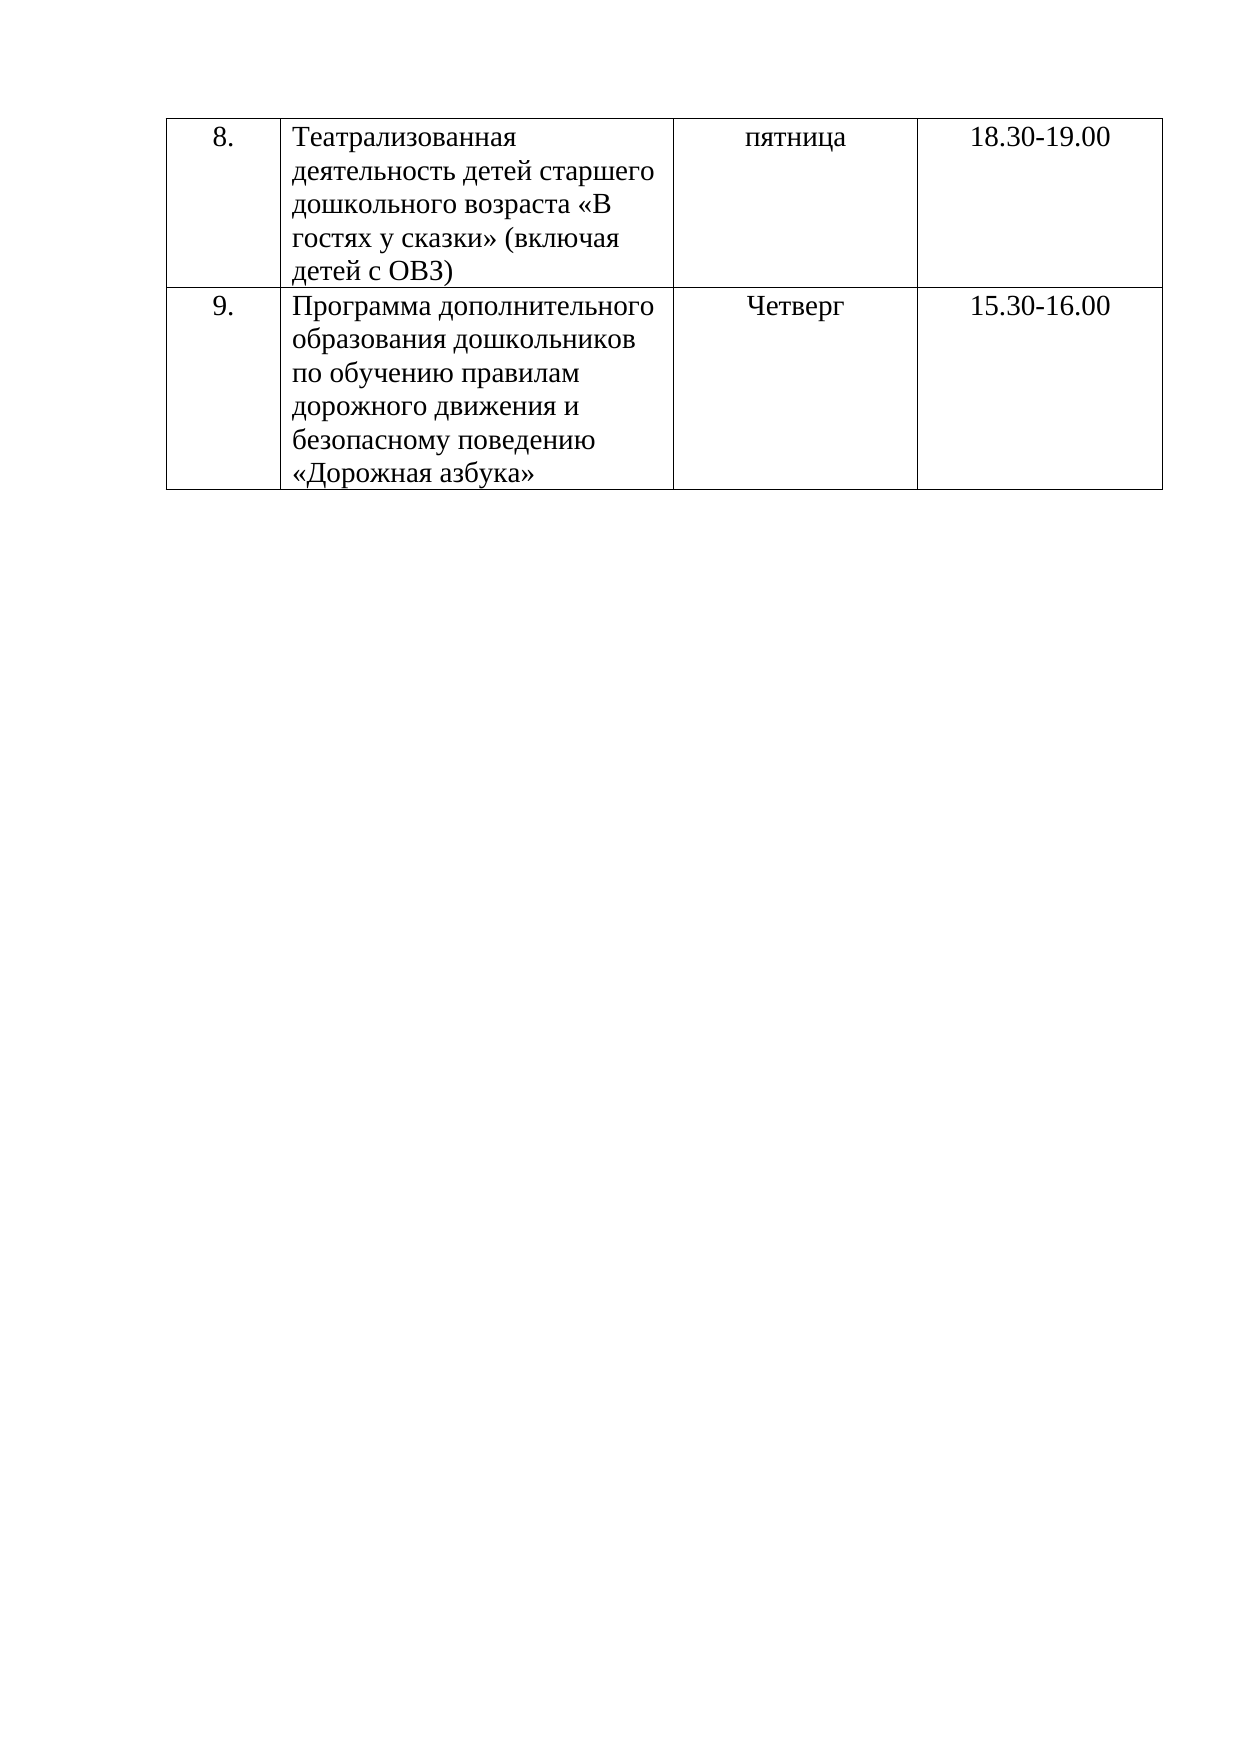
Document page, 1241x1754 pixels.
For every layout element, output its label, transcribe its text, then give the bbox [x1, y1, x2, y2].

table_cell пятница [674, 119, 917, 287]
table_cell 8. [167, 119, 280, 287]
table_cell 9. [167, 288, 280, 489]
table_cell Программа дополнительного образования дошкольников по обучению правилам дорожного движения и безопасному поведению «Дорожная азбука» [281, 288, 673, 489]
table_cell 15.30-16.00 [918, 288, 1162, 489]
table_cell Четверг [674, 288, 917, 489]
table_cell Театрализованная деятельность детей старшего дошкольного возраста «В гостях у сказки» (включая детей с ОВЗ) [281, 119, 673, 287]
table_cell 18.30-19.00 [918, 119, 1162, 287]
